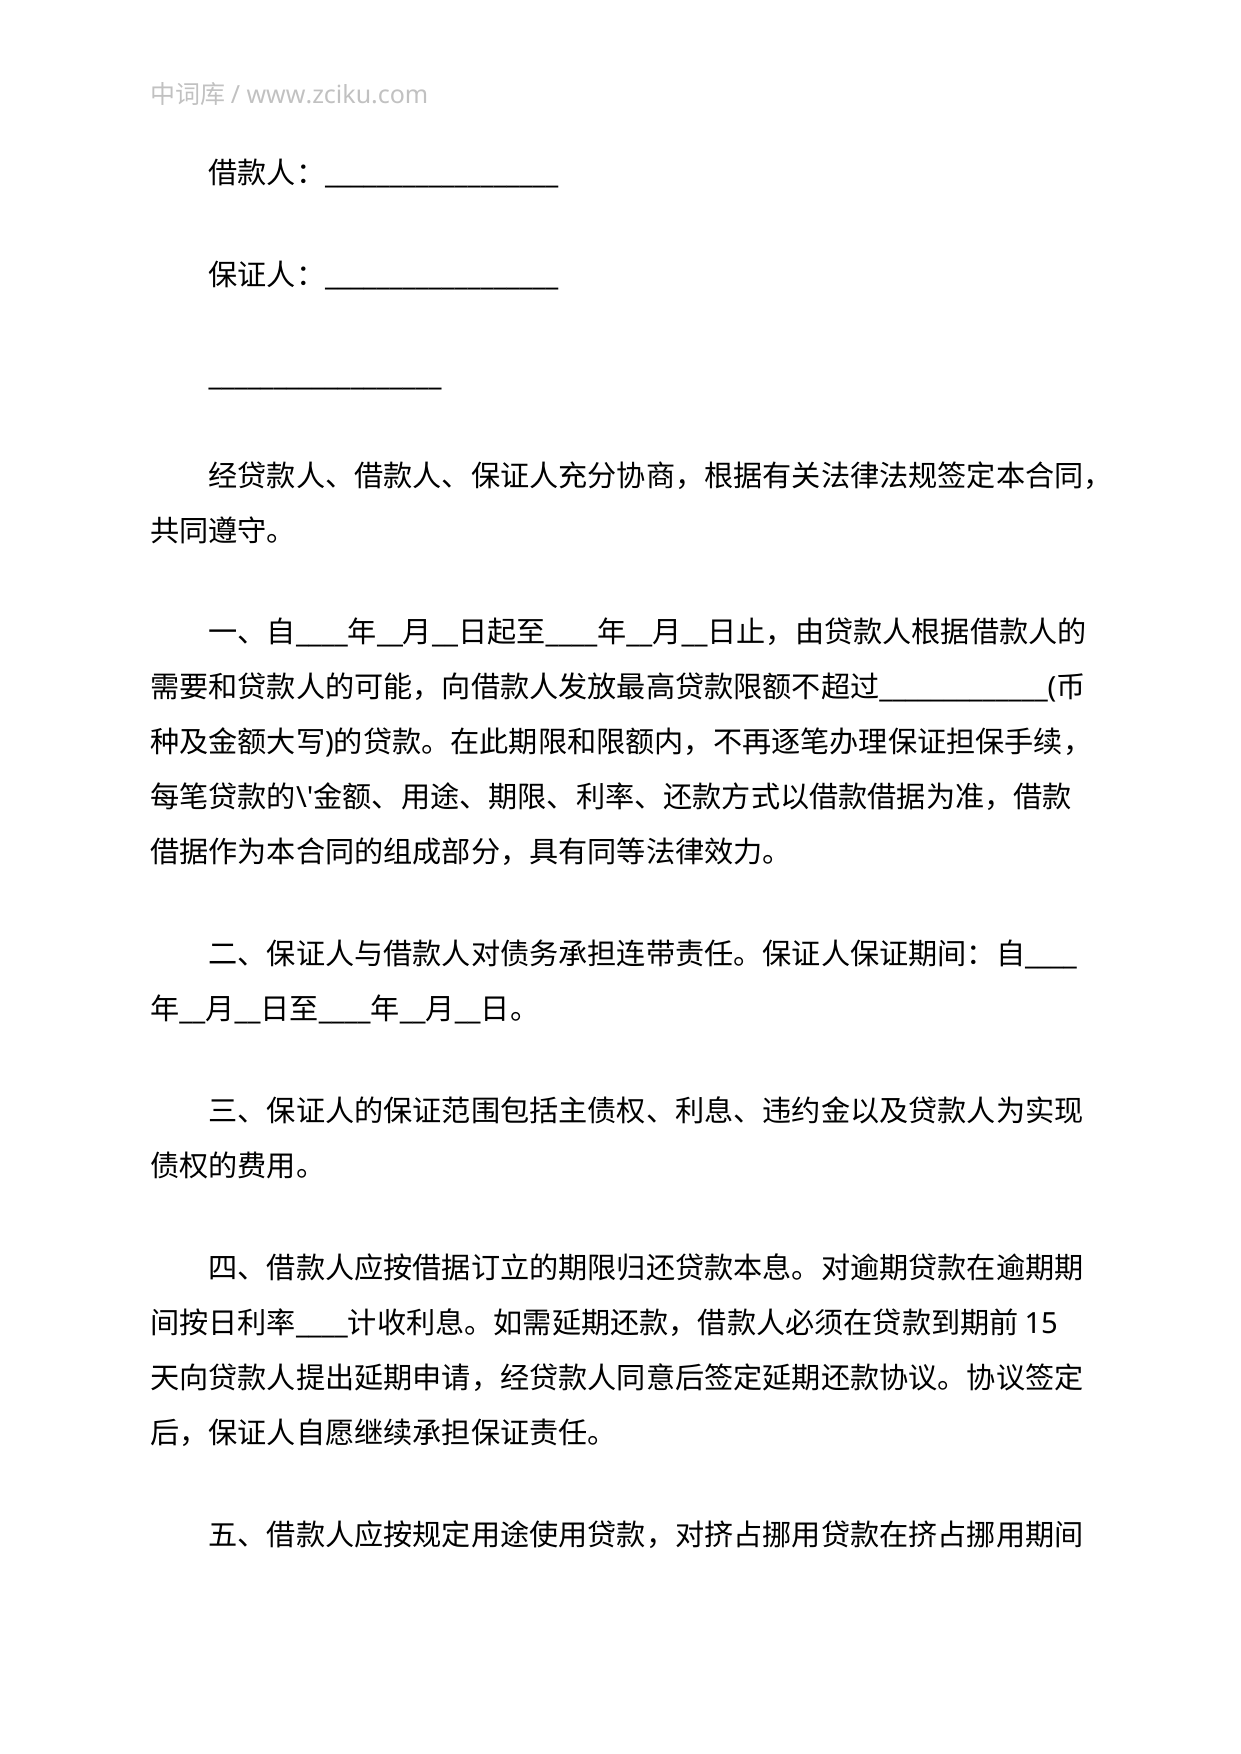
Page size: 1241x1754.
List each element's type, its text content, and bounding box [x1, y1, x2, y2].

text __________________ [150, 354, 1090, 394]
text 经贷款人、借款人、保证人充分协商，根据有关法律法规签定本合同，共同遵守。 [150, 452, 1090, 549]
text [150, 1511, 1090, 1553]
text 借款人：__________________ [150, 150, 1090, 192]
text 四、借款人应按借据订立的期限归还贷款本息。对逾期贷款在逾期期间按日利率____计收利息。如需延期还款，借款人必须在贷款到期前15天向贷款人提出延期申请，经贷款人同意后签定延期还款协议。协议签定后，保证人自愿继续承担保证责任。 [150, 1244, 1090, 1452]
text 一、自____年__月__日起至____年__月__日止，由贷款人根据借款人的需要和贷款人的可能，向借款人发放最高贷款限额不超过_____________(币种及金额大写)的贷款。在此期限和限额内，不再逐笔办理保证担保手续，每笔贷款的\'金额、用途、期限、利率、还款方式以借款借据为准，借款借据作为本合同的组成部分，具有同等法律效力。 [150, 609, 1090, 871]
text 三、保证人的保证范围包括主债权、利息、违约金以及贷款人为实现债权的费用。 [150, 1088, 1090, 1185]
text 保证人：__________________ [150, 252, 1090, 294]
text 二、保证人与借款人对债务承担连带责任。保证人保证期间：自____年__月__日至____年__月__日。 [150, 931, 1090, 1028]
